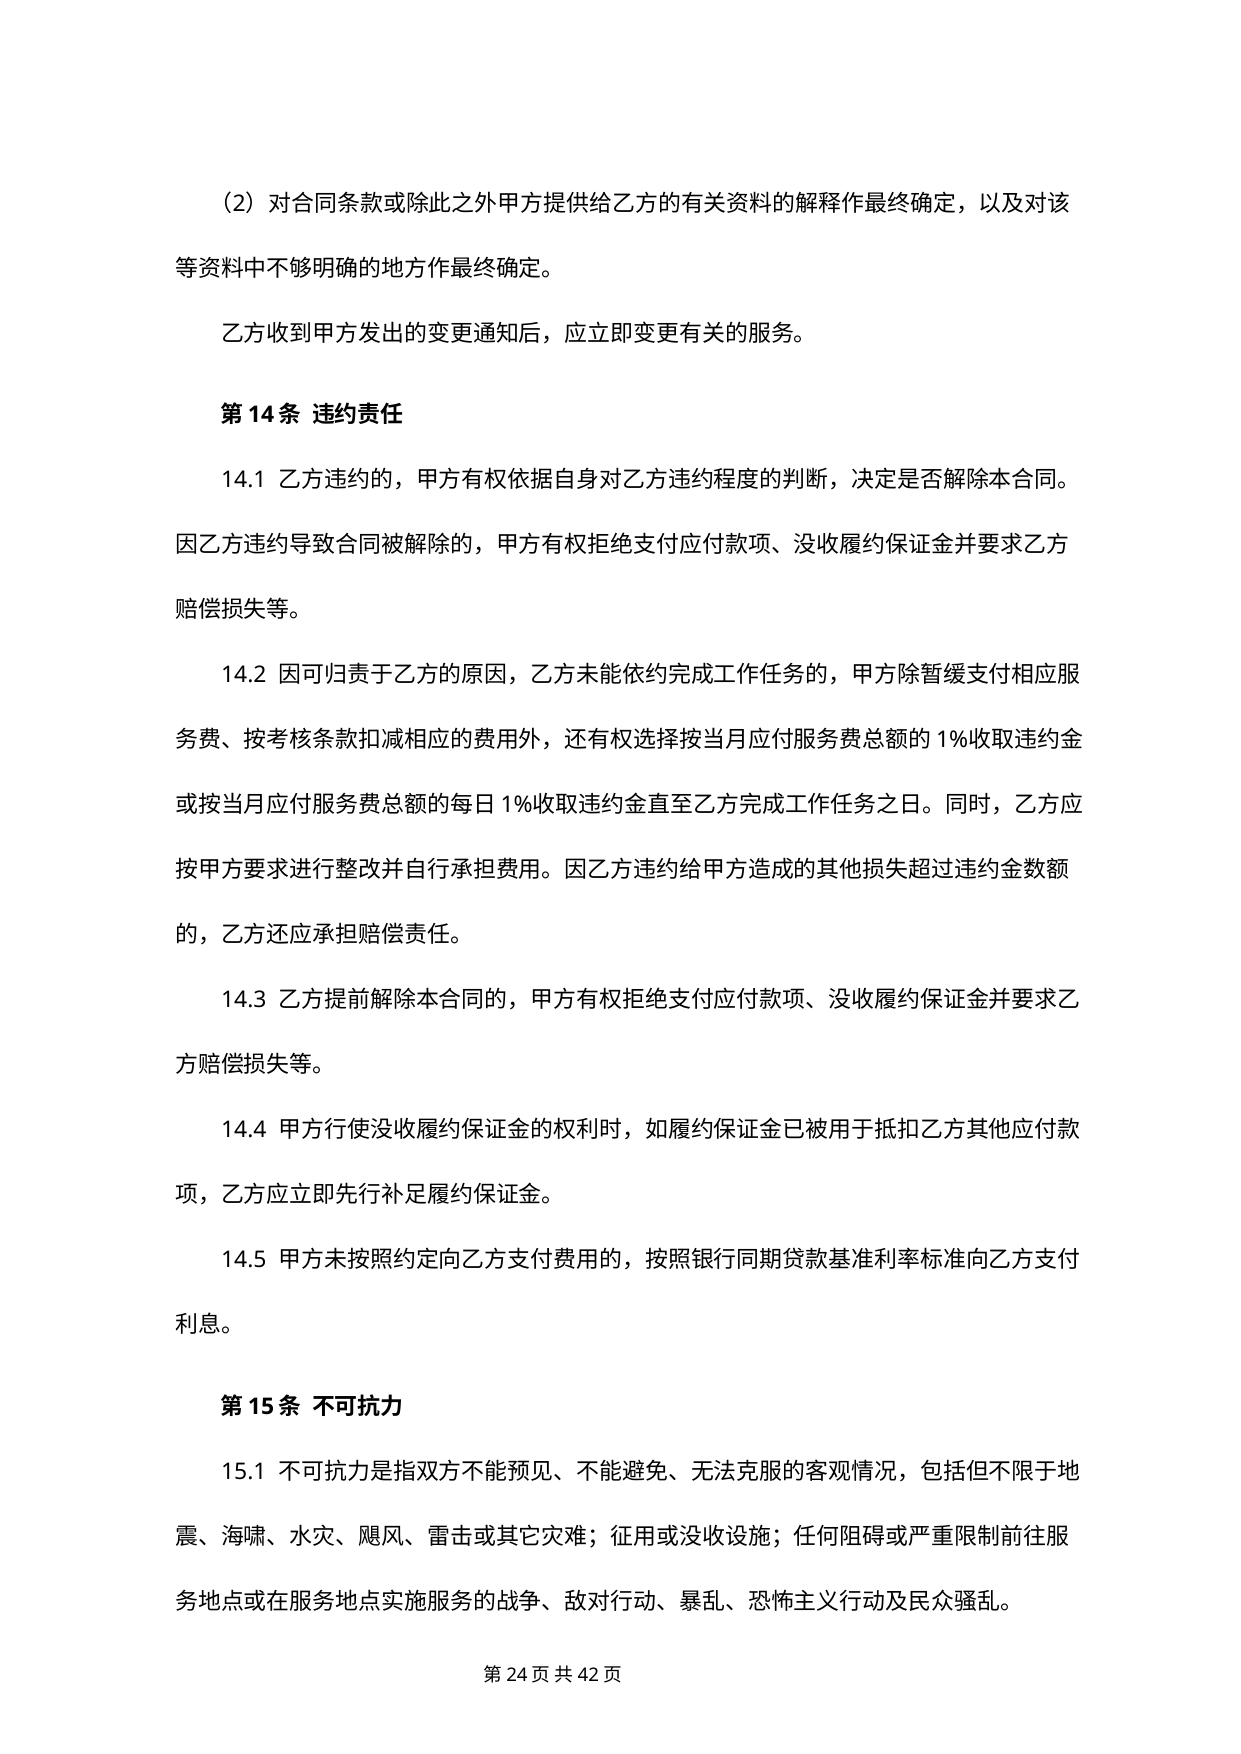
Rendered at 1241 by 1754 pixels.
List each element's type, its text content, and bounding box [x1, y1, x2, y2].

text 14.1 乙方违约的，甲方有权依据自身对乙方违约程度的判断，决定是否解除本合同。因乙方违约导致合同被解除的，甲方有权拒绝支付应付款项、没收履约保证金并要求乙方赔偿损失等。 [175, 445, 1091, 640]
text 14.3 乙方提前解除本合同的，甲方有权拒绝支付应付款项、没收履约保证金并要求乙方赔偿损失等。 [175, 965, 1091, 1095]
text 14.4 甲方行使没收履约保证金的权利时，如履约保证金已被用于抵扣乙方其他应付款项，乙方应立即先行补足履约保证金。 [175, 1095, 1091, 1225]
text 14.2 因可归责于乙方的原因，乙方未能依约完成工作任务的，甲方除暂缓支付相应服务费、按考核条款扣减相应的费用外，还有权选择按当月应付服务费总额的1%收取违约金或按当月应付服务费总额的每日1%收取违约金直至乙方完成工作任务之日。同时，乙方应按甲方要求进行整改并自行承担费用。因乙方违约给甲方造成的其他损失超过违约金数额的，乙方还应承担赔偿责任。 [175, 640, 1091, 965]
text 乙方收到甲方发出的变更通知后，应立即变更有关的服务。 [175, 299, 1091, 364]
text （2）对合同条款或除此之外甲方提供给乙方的有关资料的解释作最终确定，以及对该等资料中不够明确的地方作最终确定。 [175, 169, 1091, 299]
text 第14条 违约责任 [175, 380, 1091, 445]
text 15.1 不可抗力是指双方不能预见、不能避免、无法克服的客观情况，包括但不限于地震、海啸、水灾、飓风、雷击或其它灾难；征用或没收设施；任何阻碍或严重限制前往服务地点或在服务地点实施服务的战争、敌对行动、暴乱、恐怖主义行动及民众骚乱。 [175, 1437, 1091, 1632]
text 14.5 甲方未按照约定向乙方支付费用的，按照银行同期贷款基准利率标准向乙方支付利息。 [175, 1225, 1091, 1355]
text 第15条 不可抗力 [175, 1372, 1091, 1437]
